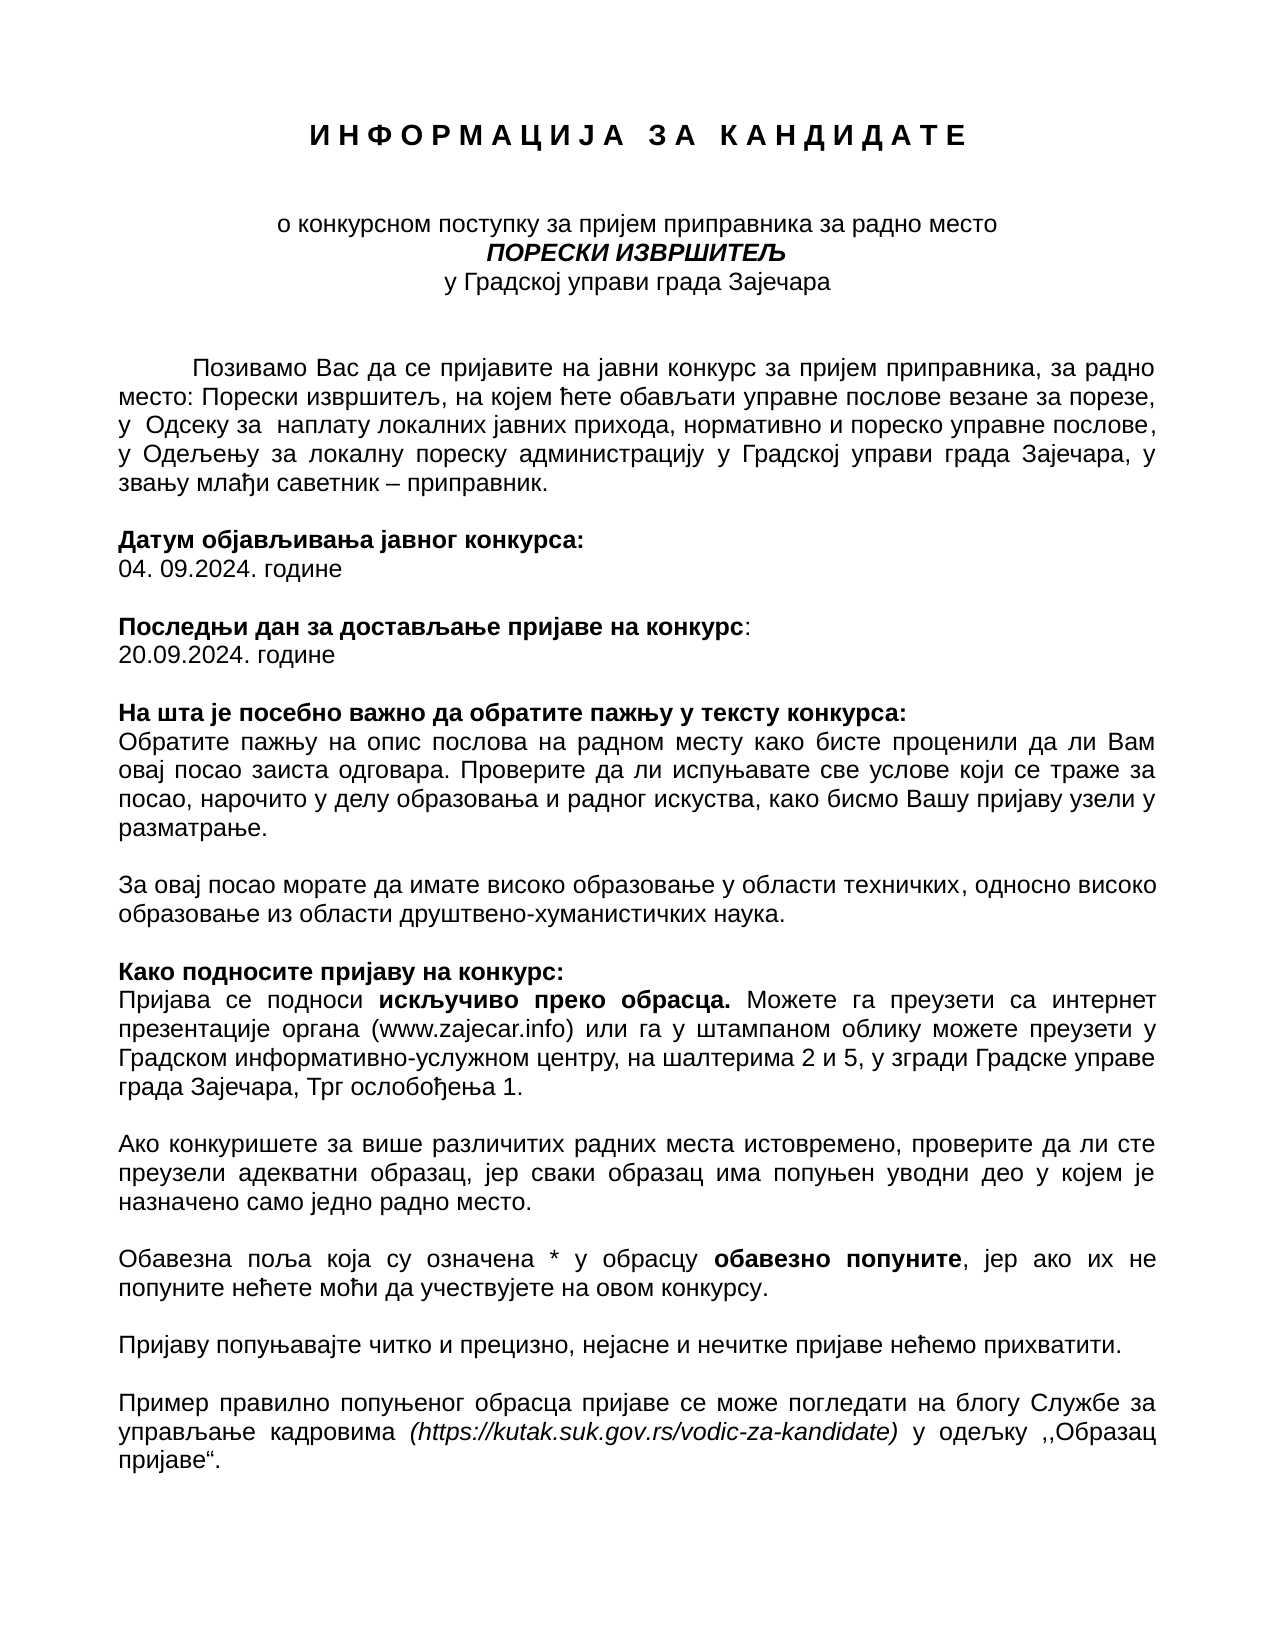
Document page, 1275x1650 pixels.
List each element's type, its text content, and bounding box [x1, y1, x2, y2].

text Пријава се подноси искључиво преко обрасца. Можете га преузети са интернет презентације органа (www.zajecar.info) или га у штампаном облику можете преузети у Градском информативно-услужном центру, на шалтерима 2 и 5, у згради Градске управе града Зајечара, Трг ослобођења 1. [118, 985, 1157, 1100]
text Позивамо Вас да се пријавите на јавни конкурс за пријем приправника, за радно место: Порески извршитељ, на којем ћете обављати управне послове везане за порезе, у Одсеку за наплату локалних јавних прихода, нормативно и пореско управне послове, у Одељењу за локалну пореску администрацију у Градској управи града Зајечара, у звању млађи саветник – приправник. [118, 353, 1157, 497]
text Ако конкуришете за више различитих радних места истовремено, проверите да ли сте преузели адекватни образац, јер сваки образац има попуњен уводни део у којем је назначено само једно радно место. [118, 1129, 1157, 1215]
text Пример правилно попуњеног обрасца пријаве се може погледати на блогу Службе за управљање кадровима (https://kutak.suk.gov.rs/vodic-za-kandidate) у одељку ,,Oбразац пријаве“. [118, 1388, 1157, 1474]
text На шта је посебно важно да обратите пажњу у тексту конкурса: [118, 698, 1157, 727]
text Датум објављивања јавног конкурса: [118, 525, 1157, 554]
text ПОРЕСКИ ИЗВРШИТЕЉ [118, 238, 1157, 267]
text Обратите пажњу на опис послова на радном месту како бисте проценили да ли Вам овај посао заиста одговара. Проверите да ли испуњавате све услове који се траже за посао, нарочито у делу образовања и радног искуства, како бисмо Вашу пријаву узели у разматрање. [118, 727, 1157, 842]
text 20.09.2024. године [118, 640, 1157, 669]
text За овај посао морате да имате високо образовање у области техничких, односно високо образовање из области друштвено-хуманистичких наука. [118, 870, 1157, 928]
text Како подносите пријаву на конкурс: [118, 957, 1157, 985]
text Последњи дан за достављање пријаве на конкурс: [118, 612, 1157, 640]
text И Н Ф О Р М А Ц И Ј А З А К А Н Д И Д А Т Е [118, 118, 1157, 152]
text Обавезна поља која су означена * у обрасцу обавезно попуните, јер ако их не попуните нећете моћи да учествујете на овом конкурсу. [118, 1244, 1157, 1302]
text о конкурсном поступку за пријем приправника за радно место [118, 209, 1157, 238]
text Пријаву попуњавајте читко и прецизно, нејасне и нечитке пријаве нећемо прихватити. [118, 1330, 1157, 1359]
text у Градској управи града Зајечара [118, 267, 1157, 295]
text 04. 09.2024. године [118, 554, 1157, 583]
